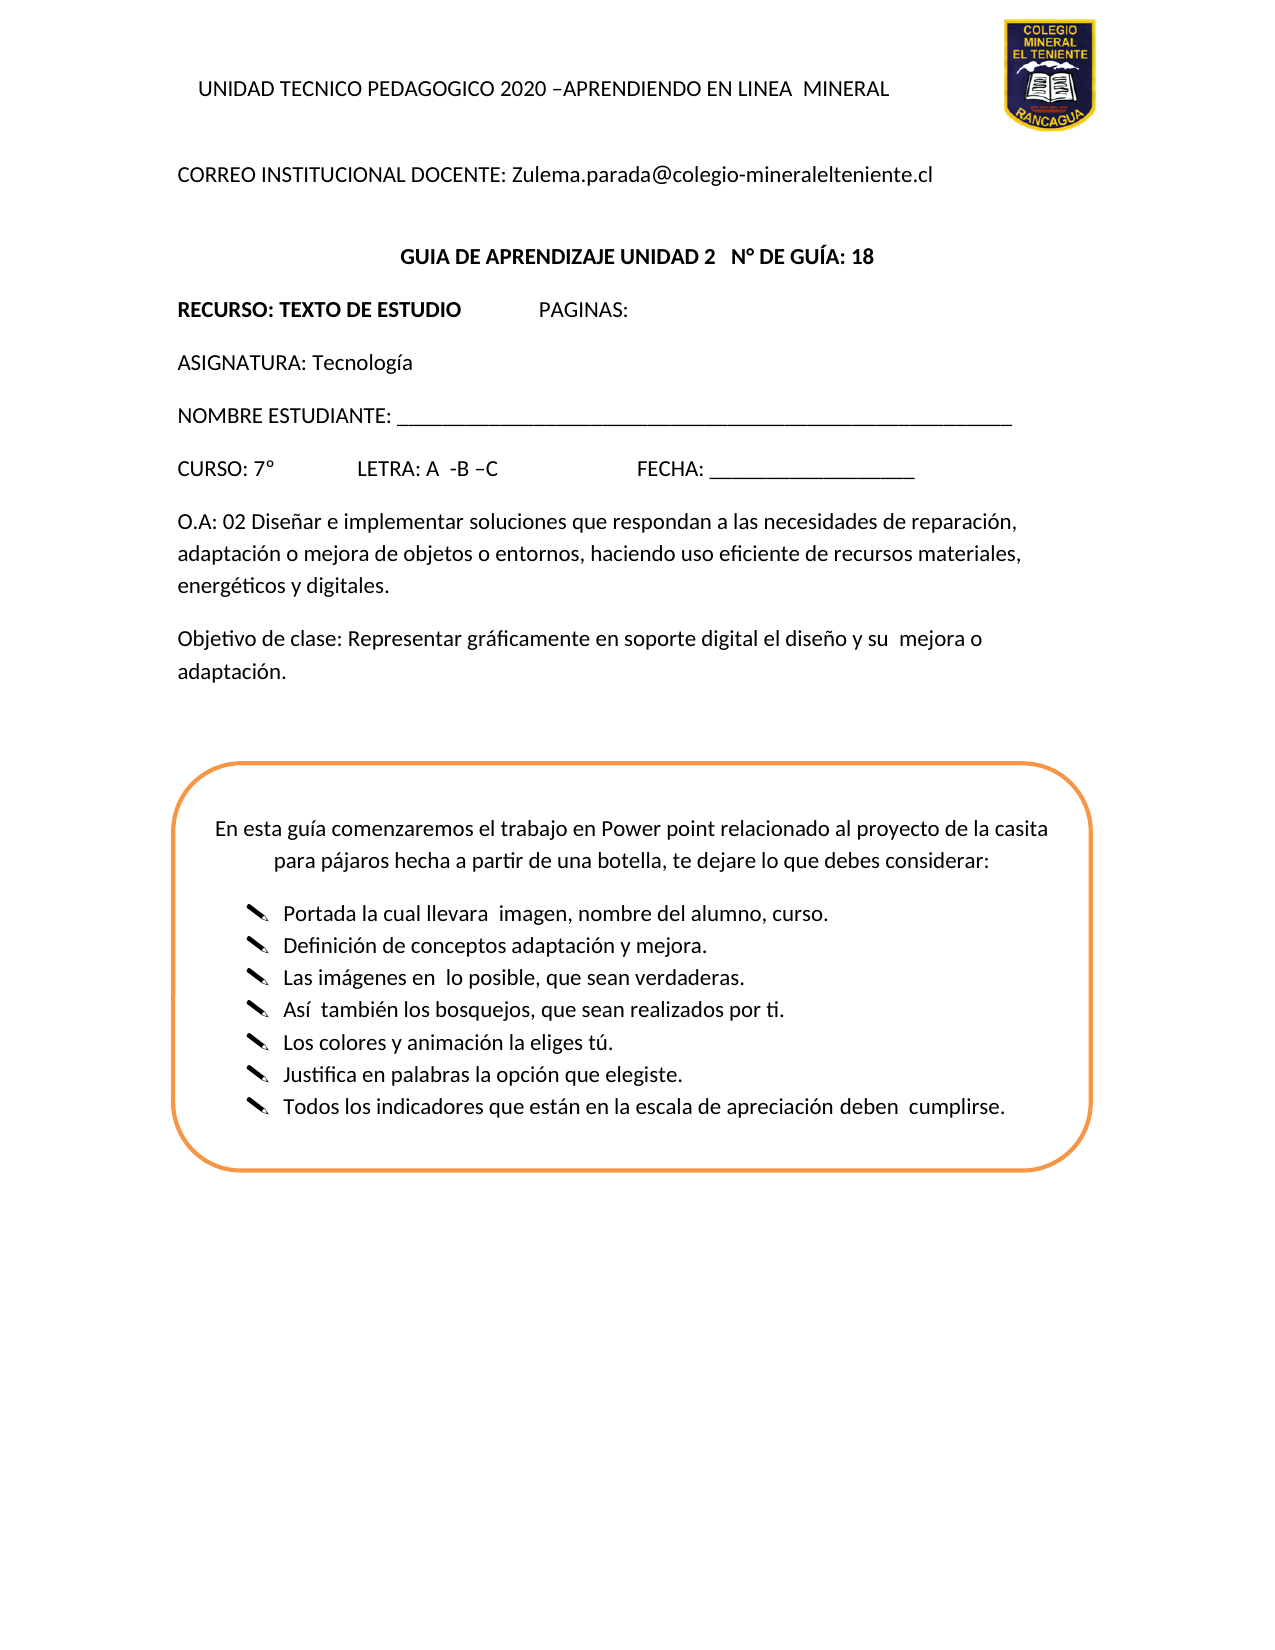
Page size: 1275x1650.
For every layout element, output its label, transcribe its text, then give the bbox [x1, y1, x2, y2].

text ASIGNATURA: Tecnología [177, 348, 1098, 376]
text CURSO: 7º LETRA: A -B –C FECHA: __________________ [177, 454, 1098, 482]
text RECURSO: TEXTO DE ESTUDIO PAGINAS: [177, 295, 1098, 323]
text NOMBRE ESTUDIANTE: ______________________________________________________ [177, 401, 1098, 429]
picture [1000, 13, 1097, 132]
text GUIA DE APRENDIZAJE UNIDAD 2 N° DE GUÍA: 18 [177, 242, 1098, 270]
text Objetivo de clase: Representar gráficamente en soporte digital el diseño y su mejora o adaptación. [177, 624, 1098, 685]
text O.A: 02 Diseñar e implementar soluciones que respondan a las necesidades de reparación, adaptación o mejora de objetos o entornos, haciendo uso eficiente de recursos materiales, energéticos y digitales. [177, 507, 1098, 599]
